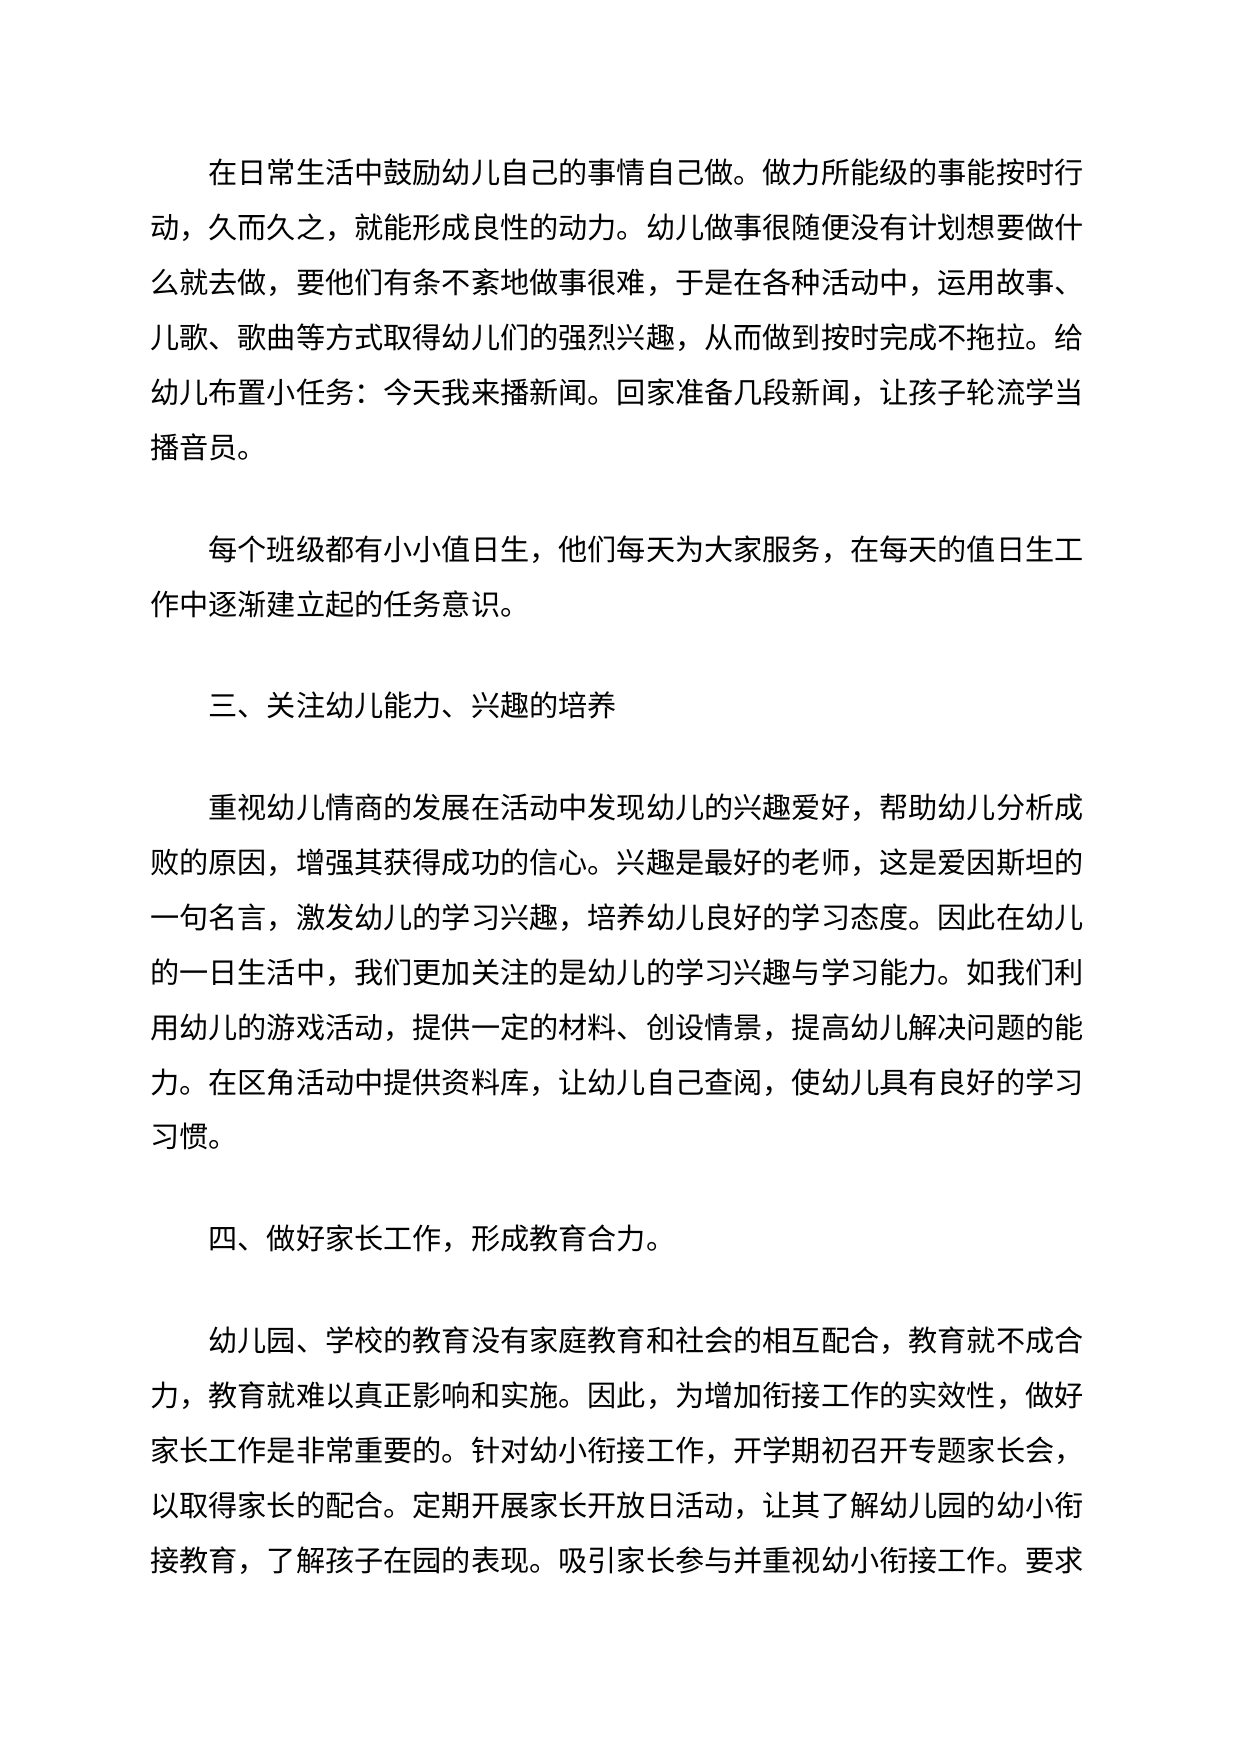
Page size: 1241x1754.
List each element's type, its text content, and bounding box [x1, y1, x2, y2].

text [150, 1318, 1090, 1579]
text 四、做好家长工作，形成教育合力。 [150, 1216, 1090, 1258]
text 每个班级都有小小值日生，他们每天为大家服务，在每天的值日生工作中逐渐建立起的任务意识。 [150, 526, 1090, 623]
text 三、关注幼儿能力、兴趣的培养 [150, 683, 1090, 725]
text 在日常生活中鼓励幼儿自己的事情自己做。做力所能级的事能按时行动，久而久之，就能形成良性的动力。幼儿做事很随便没有计划想要做什么就去做，要他们有条不紊地做事很难，于是在各种活动中，运用故事、儿歌、歌曲等方式取得幼儿们的强烈兴趣，从而做到按时完成不拖拉。给幼儿布置小任务：今天我来播新闻。回家准备几段新闻，让孩子轮流学当播音员。 [150, 150, 1090, 467]
text 重视幼儿情商的发展在活动中发现幼儿的兴趣爱好，帮助幼儿分析成败的原因，增强其获得成功的信心。兴趣是最好的老师，这是爱因斯坦的一句名言，激发幼儿的学习兴趣，培养幼儿良好的学习态度。因此在幼儿的一日生活中，我们更加关注的是幼儿的学习兴趣与学习能力。如我们利用幼儿的游戏活动，提供一定的材料、创设情景，提高幼儿解决问题的能力。在区角活动中提供资料库，让幼儿自己查阅，使幼儿具有良好的学习习惯。 [150, 785, 1090, 1156]
